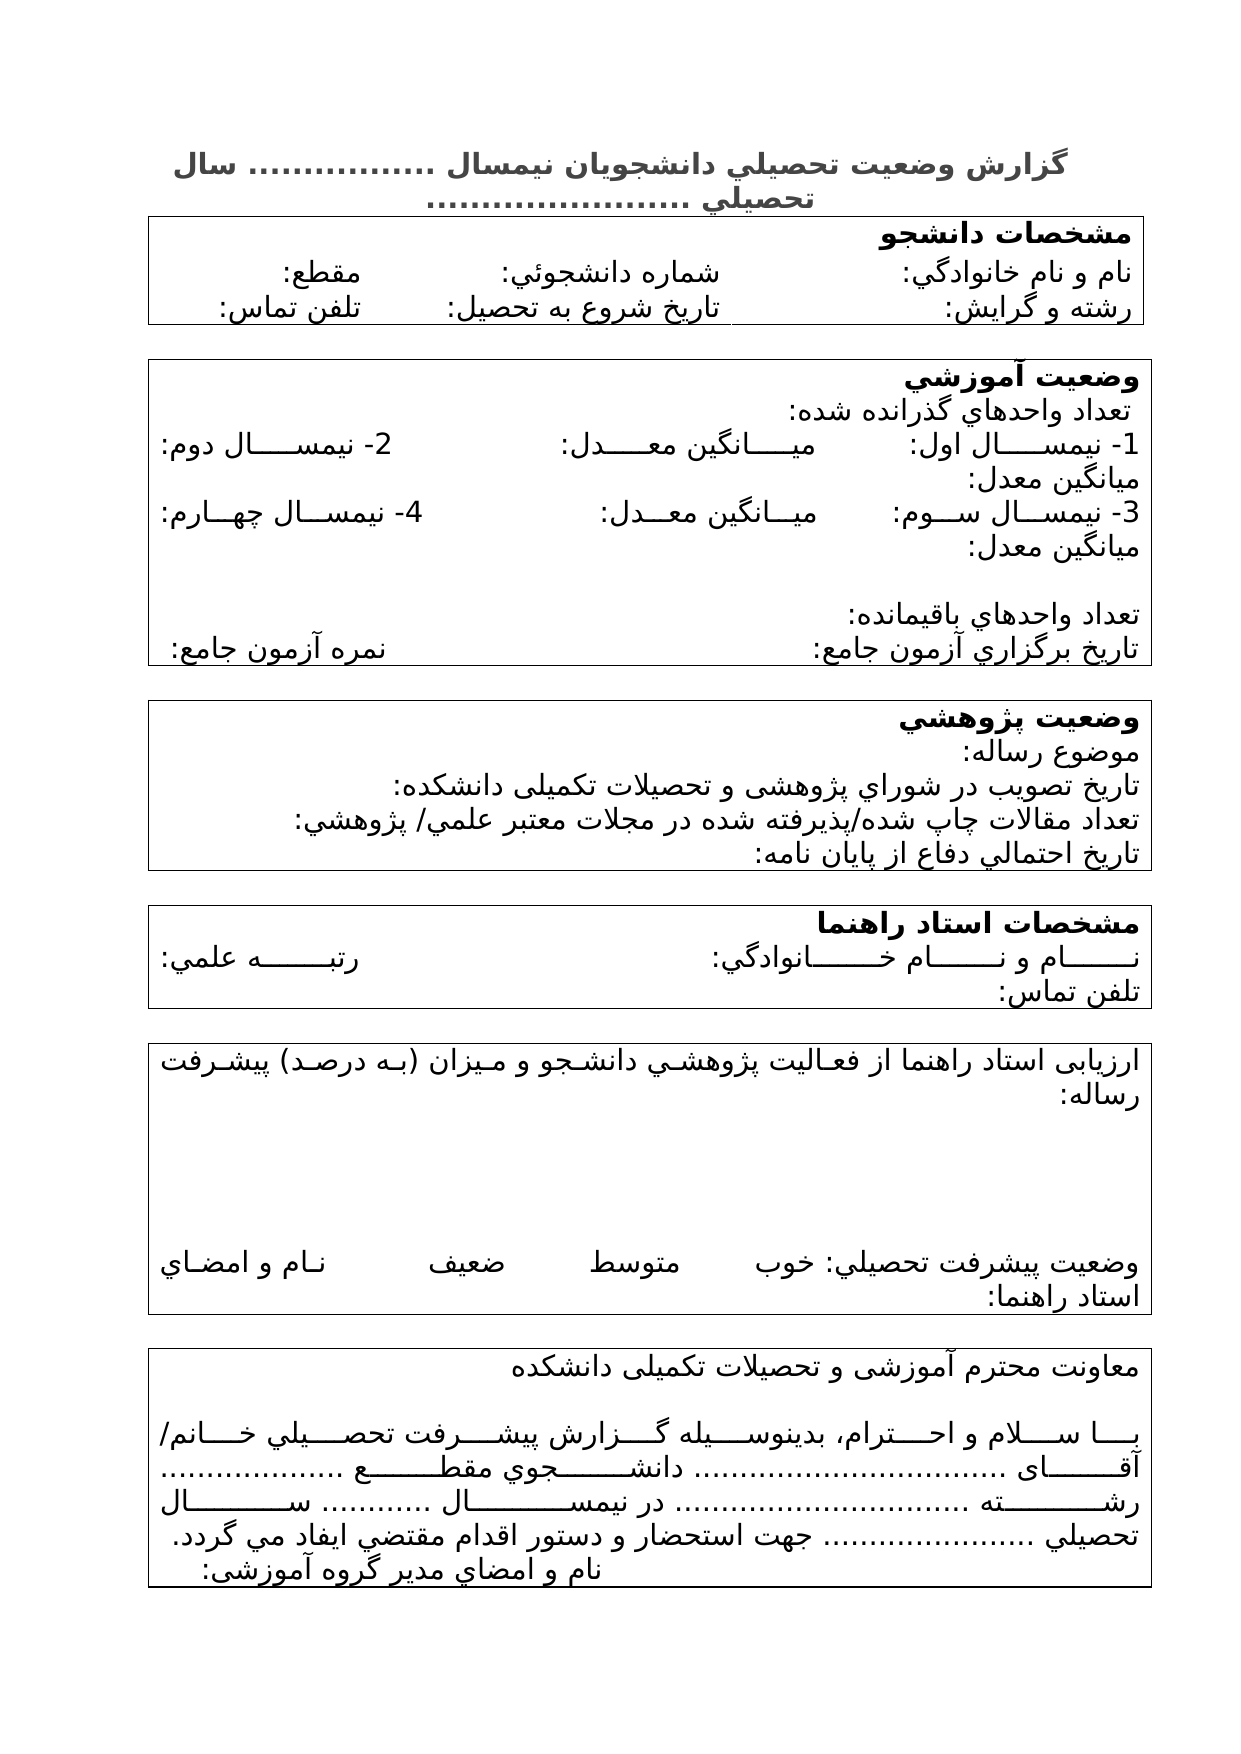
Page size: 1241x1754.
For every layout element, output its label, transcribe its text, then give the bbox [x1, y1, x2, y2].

table_cell رشته و گرايش: [732, 290, 1143, 324]
table_cell مقطع: [149, 255, 372, 289]
table_header مشخصات دانشجو [149, 217, 1143, 255]
table_header ارزیابی استاد راهنما از فعاليت پژوهشي دانشجو و ميزان (به درصد) پيشرفت رساله: وضعيت پيشرفت تحصيلي: خوب متوسط ضعيف نام و امضاي استاد راهنما: [149, 1044, 1151, 1313]
table_cell تلفن تماس: [149, 290, 372, 324]
table_cell شماره دانشجوئي: [373, 255, 731, 289]
table_header معاونت محترم آموزشی و تحصیلات تکمیلی دانشکده با سلام و احترام، بدينوسيله گزارش پيشرفت تحصيلي خانم/ آقای .................................. دانشجوي مقطع .................... رشته ................................ در نيمسال ............ سال تحصيلي ....................... جهت استحضار و دستور اقدام مقتضي ايفاد مي گردد. نام و امضاي مدیر گروه آموزشی: [149, 1349, 1151, 1586]
table_cell تاريخ شروع به تحصيل: [373, 290, 731, 324]
text گزارش وضعيت تحصيلي دانشجویان نيمسال ................. سال تحصيلي ........................ [148, 148, 1092, 216]
table_cell نام و نام خانوادگي: [732, 255, 1143, 289]
table_header وضعيت پژوهشي موضوع رساله: تاريخ تصويب در شوراي پژوهشی و تحصیلات تکمیلی دانشکده: تعداد مقالات چاپ شده/پذیرفته شده در مجلات معتبر علمي/ پژوهشي: تاريخ احتمالي دفاع از پايان نامه: [149, 701, 1151, 870]
table_header مشخصات استاد راهنما نام و نام خانوادگي: رتبه علمي: تلفن تماس: [149, 906, 1151, 1008]
table_header وضعيت آموزشي تعداد واحدهاي گذرانده شده: 1- نيمسال اول: ميانگين معدل: 2- نيمسال دوم: ميانگين معدل: 3- نيمسال سوم: ميانگين معدل: 4- نيمسال چهارم: ميانگين معدل: تعداد واحدهاي باقيمانده: تاريخ برگزاري آزمون جامع: نمره آزمون جامع: [149, 360, 1151, 665]
